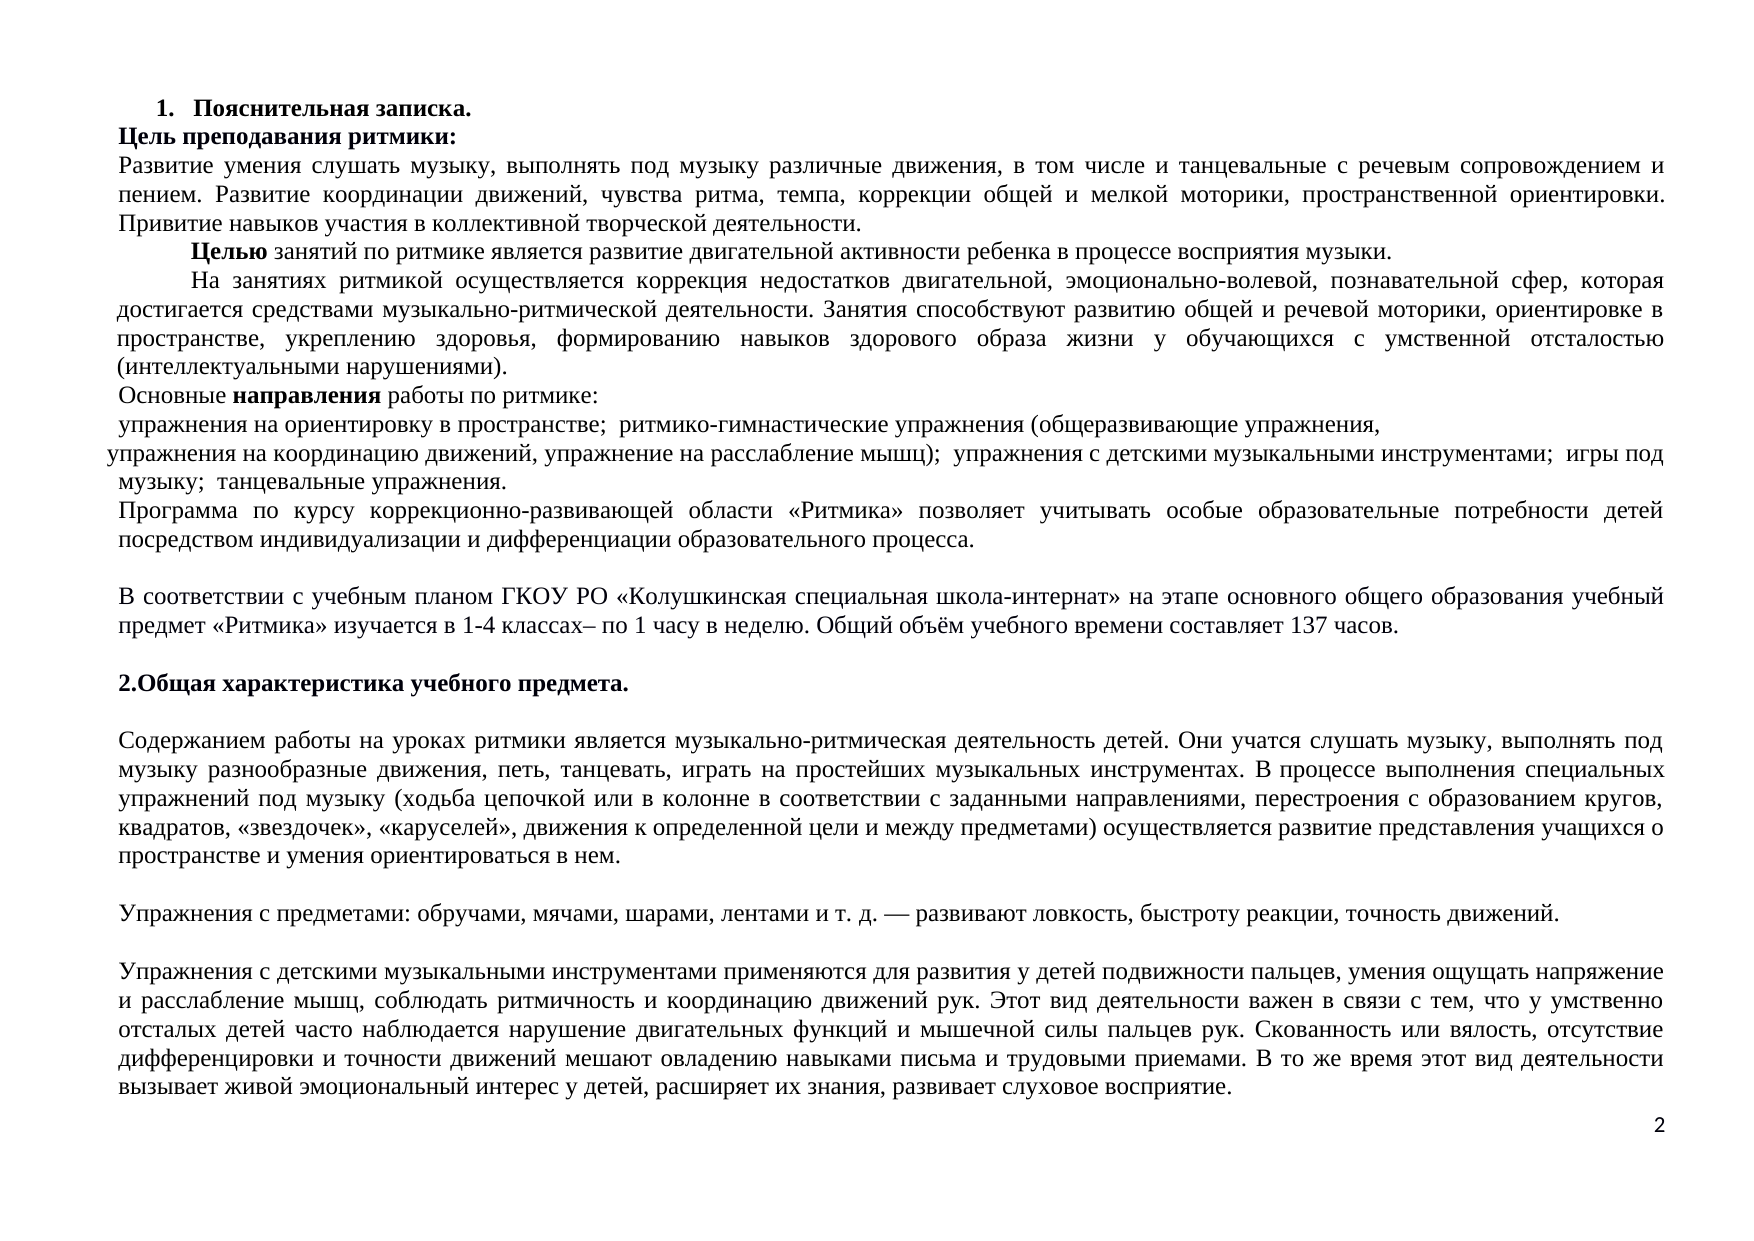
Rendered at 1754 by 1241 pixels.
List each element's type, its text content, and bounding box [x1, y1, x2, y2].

text Упражнения с детскими музыкальными инструментами применяются для развития у детей подвижности пальцев, умения ощущать напряжение и расслабление мышц, соблюдать ритмичность и координацию движений рук. Этот вид деятельности важен в связи с тем, что у умственно отсталых детей часто наблюдается нарушение двигательных функций и мышечной силы пальцев рук. Скованность или вялость, отсутствие дифференцировки и точности движений мешают овладению навыками письма и трудовыми приемами. В то же время этот вид деятельности вызывает живой эмоциональный интерес у детей, расширяет их знания, развивает слуховое восприятие. [118, 956, 1665, 1100]
text Содержанием работы на уроках ритмики является музыкально-ритмическая деятельность детей. Они учатся слушать музыку, выполнять под музыку разнообразные движения, петь, танцевать, играть на простейших музыкальных инструментах. В процессе выполнения специальных упражнений под музыку (ходьба цепочкой или в колонне в соответствии с заданными направлениями, перестроения с образованием кругов, квадратов, «звездочек», «каруселей», движения к определенной цели и между предметами) осуществляется развитие представления учащихся о пространстве и умения ориентироваться в нем. [118, 726, 1665, 869]
text В соответствии с учебным планом ГКОУ РО «Колушкинская специальная школа-интернат» на этапе основного общего образования учебный предмет «Ритмика» изучается в 1-4 классах– по 1 часу в неделю. Общий объём учебного времени составляет 137 часов. [118, 581, 1665, 639]
text 2.Общая характеристика учебного предмета. [118, 668, 1665, 696]
text Основные направления работы по ритмике: [118, 380, 1665, 409]
text Упражнения с предметами: обручами, мячами, шарами, лентами и т. д. — развивают ловкость, быстроту реакции, точность движений. [118, 898, 1665, 927]
text На занятиях ритмикой осуществляется коррекция недостатков двигательной, эмоционально-волевой, познавательной сфер, которая достигается средствами музыкально-ритмической деятельности. Занятия способствуют развитию общей и речевой моторики, ориентировке в пространстве, укреплению здоровья, формированию навыков здорового образа жизни у обучающихся с умственной отсталостью (интеллектуальными нарушениями). [117, 265, 1665, 380]
text упражнения на координацию движений, упражнение на расслабление мышц); упражнения с детскими музыкальными инструментами; игры под музыку; танцевальные упражнения. [43, 438, 1665, 495]
text Цель преподавания ритмики: [118, 121, 1668, 150]
text Целью занятий по ритмике является развитие двигательной активности ребенка в процессе восприятия музыки. [117, 236, 1665, 265]
list Пояснительная записка. [156, 93, 1665, 121]
text упражнения на ориентировку в пространстве; ритмико-гимнастические упражнения (общеразвивающие упражнения, [118, 409, 1665, 438]
text Развитие умения слушать музыку, выполнять под музыку различные движения, в том числе и танцевальные с речевым сопровождением и пением. Развитие координации движений, чувства ритма, темпа, коррекции общей и мелкой моторики, пространственной ориентировки. Привитие навыков участия в коллективной творческой деятельности. [118, 150, 1668, 236]
text Программа по курсу коррекционно-развивающей области «Ритмика» позволяет учитывать особые образовательные потребности детей посредством индивидуализации и дифференциации образовательного процесса. [118, 495, 1665, 553]
